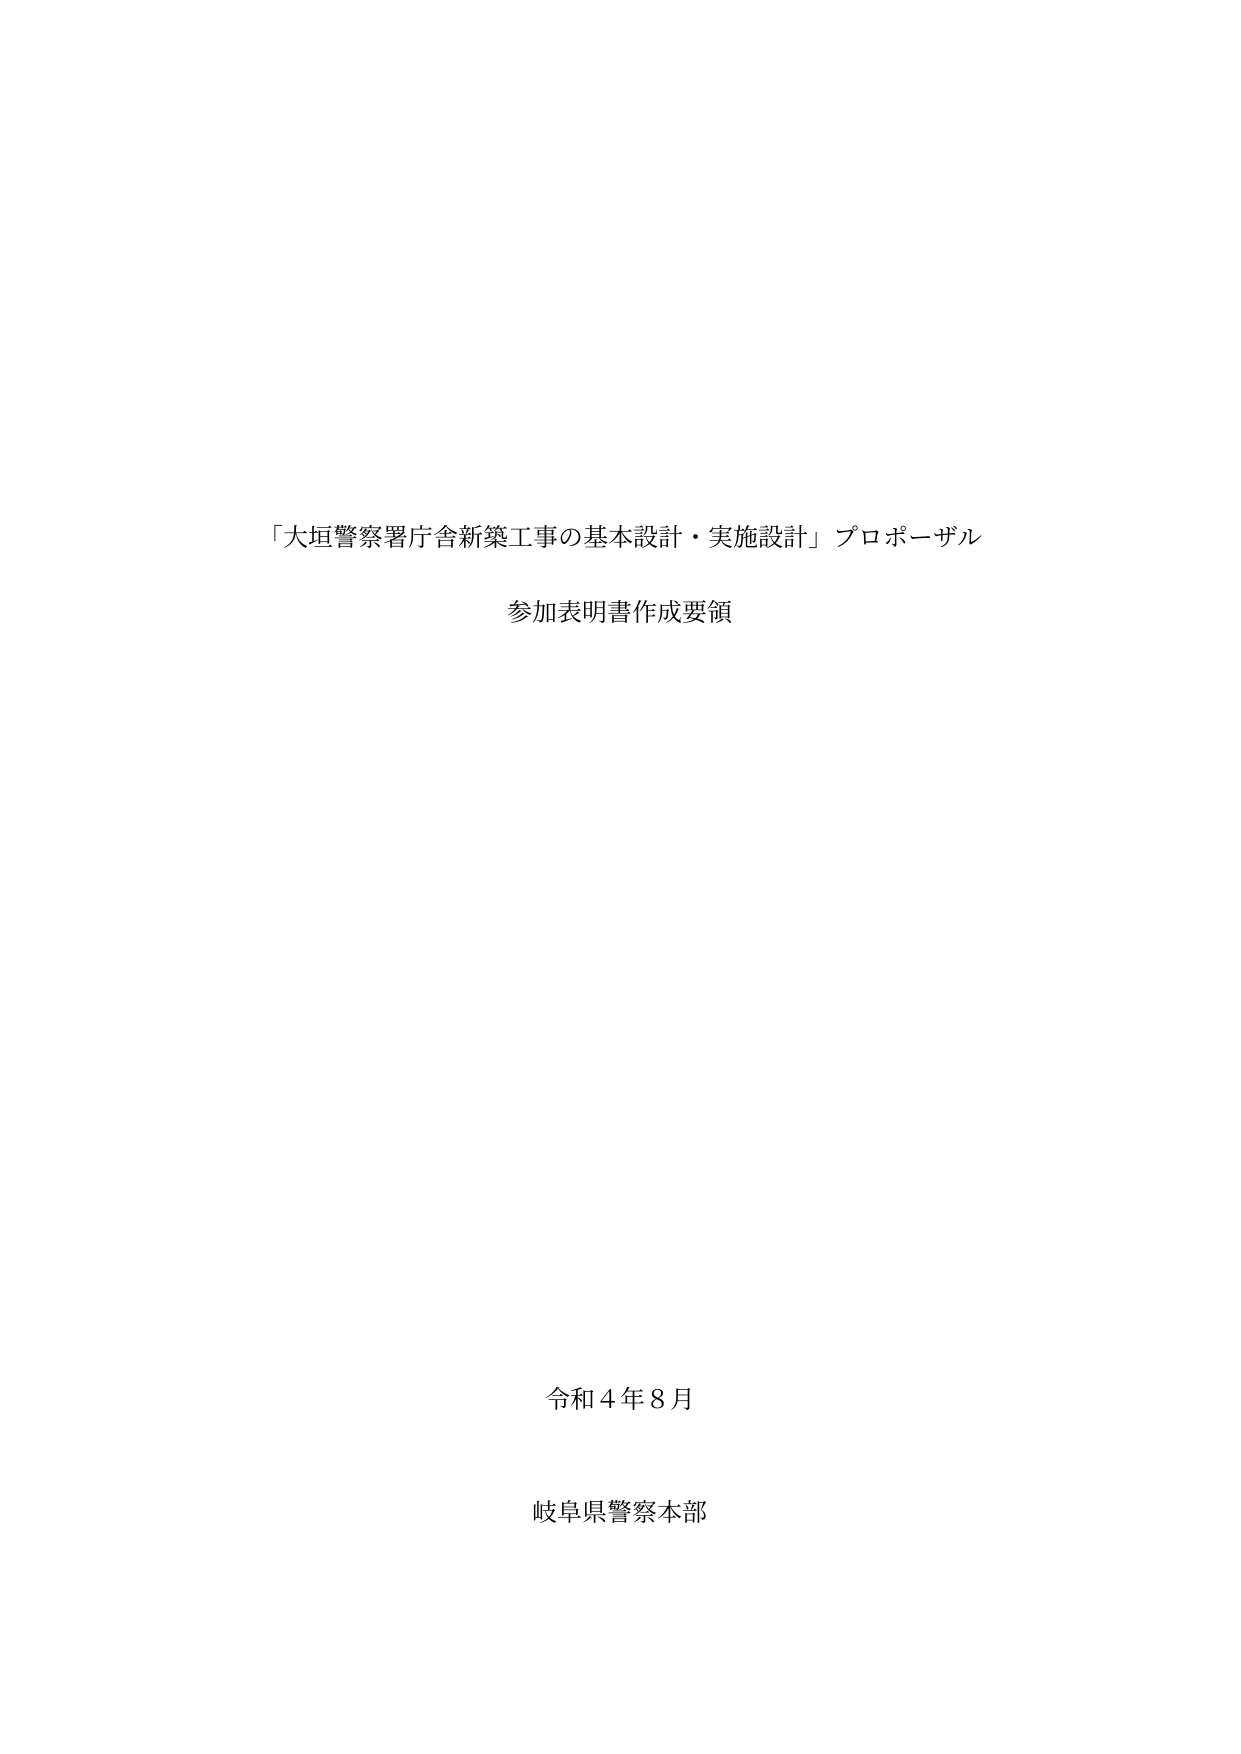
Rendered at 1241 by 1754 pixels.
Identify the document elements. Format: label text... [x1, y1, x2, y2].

text 令和４年８月 [177, 1379, 1063, 1417]
text 参加表明書作成要領 [177, 592, 1063, 629]
text 「大垣警察署庁舎新築工事の基本設計・実施設計」プロポーザル [177, 517, 1063, 554]
text 岐阜県警察本部 [177, 1492, 1063, 1529]
